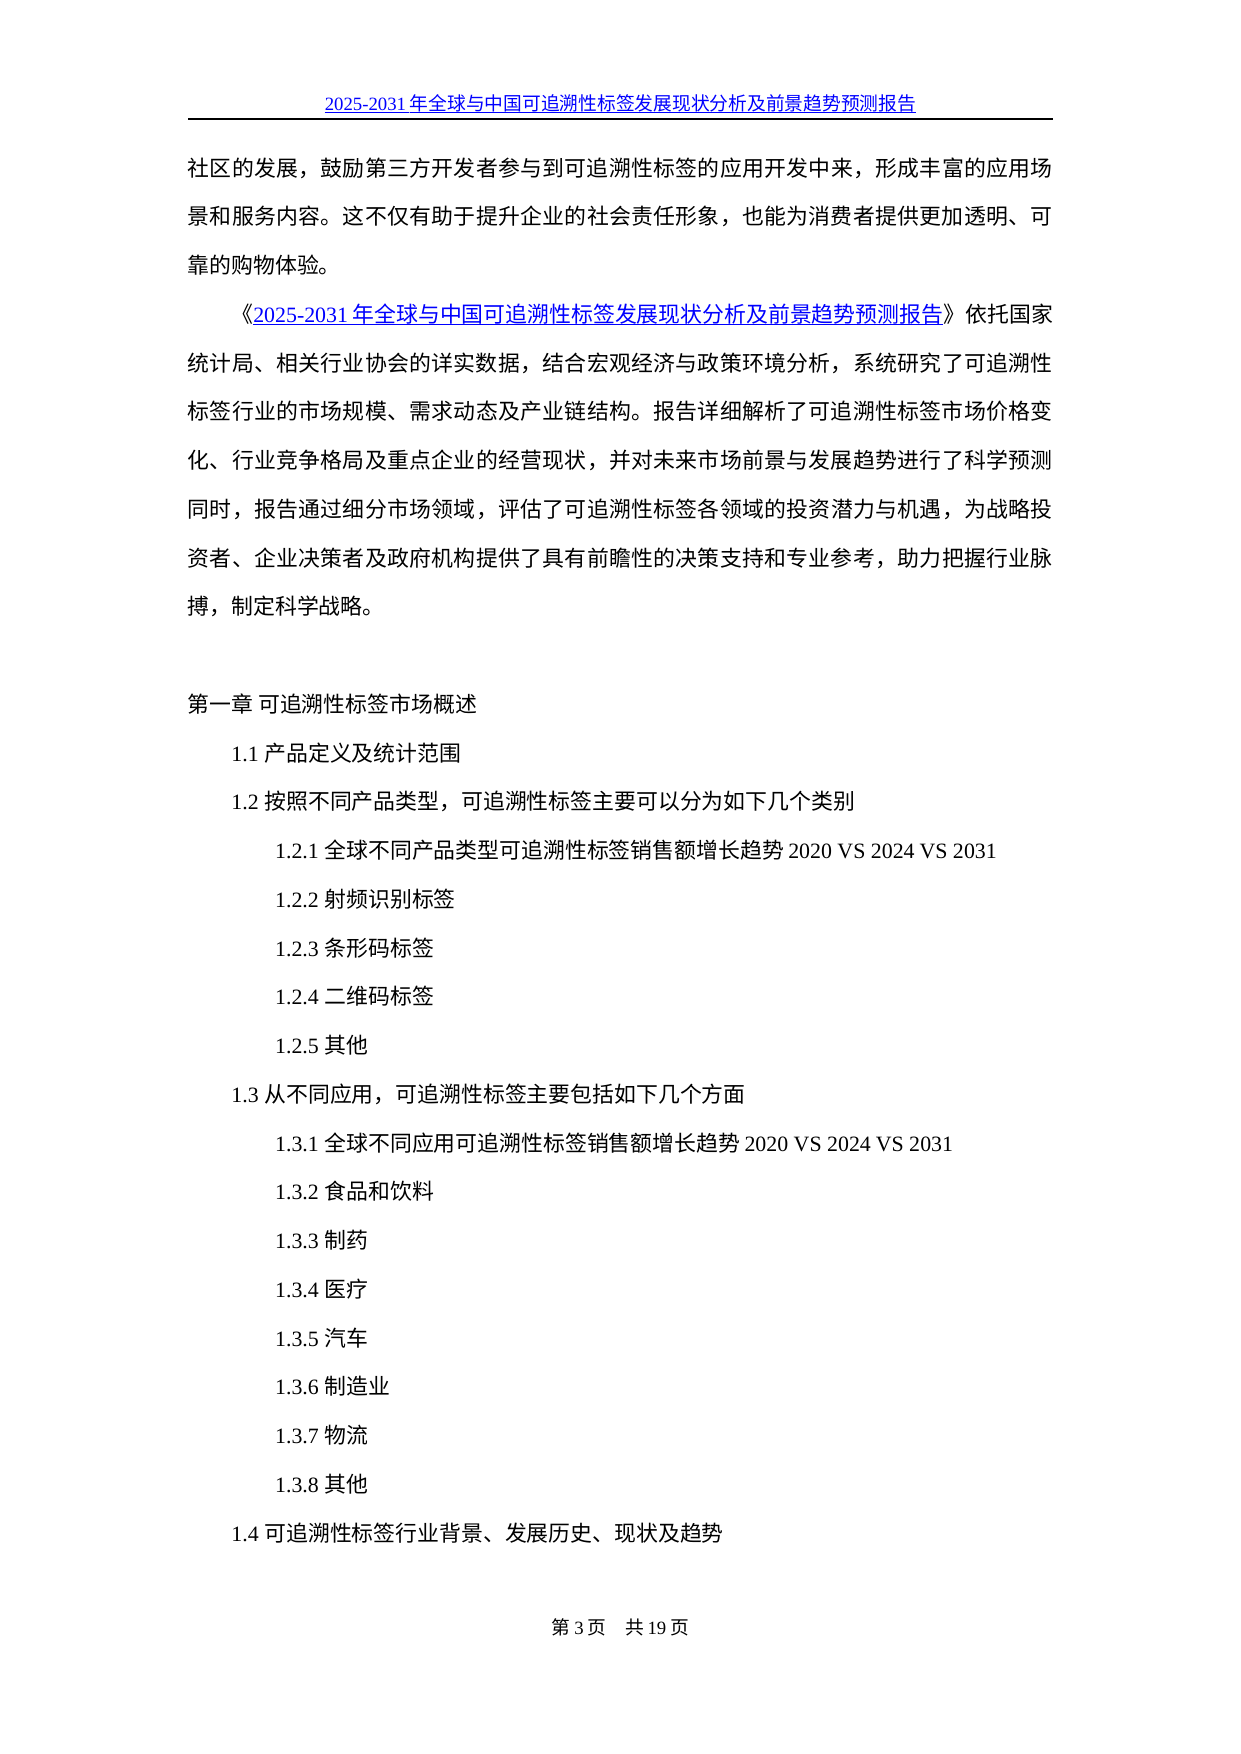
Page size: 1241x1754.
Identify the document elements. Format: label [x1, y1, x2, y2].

text [187, 150, 1053, 1548]
